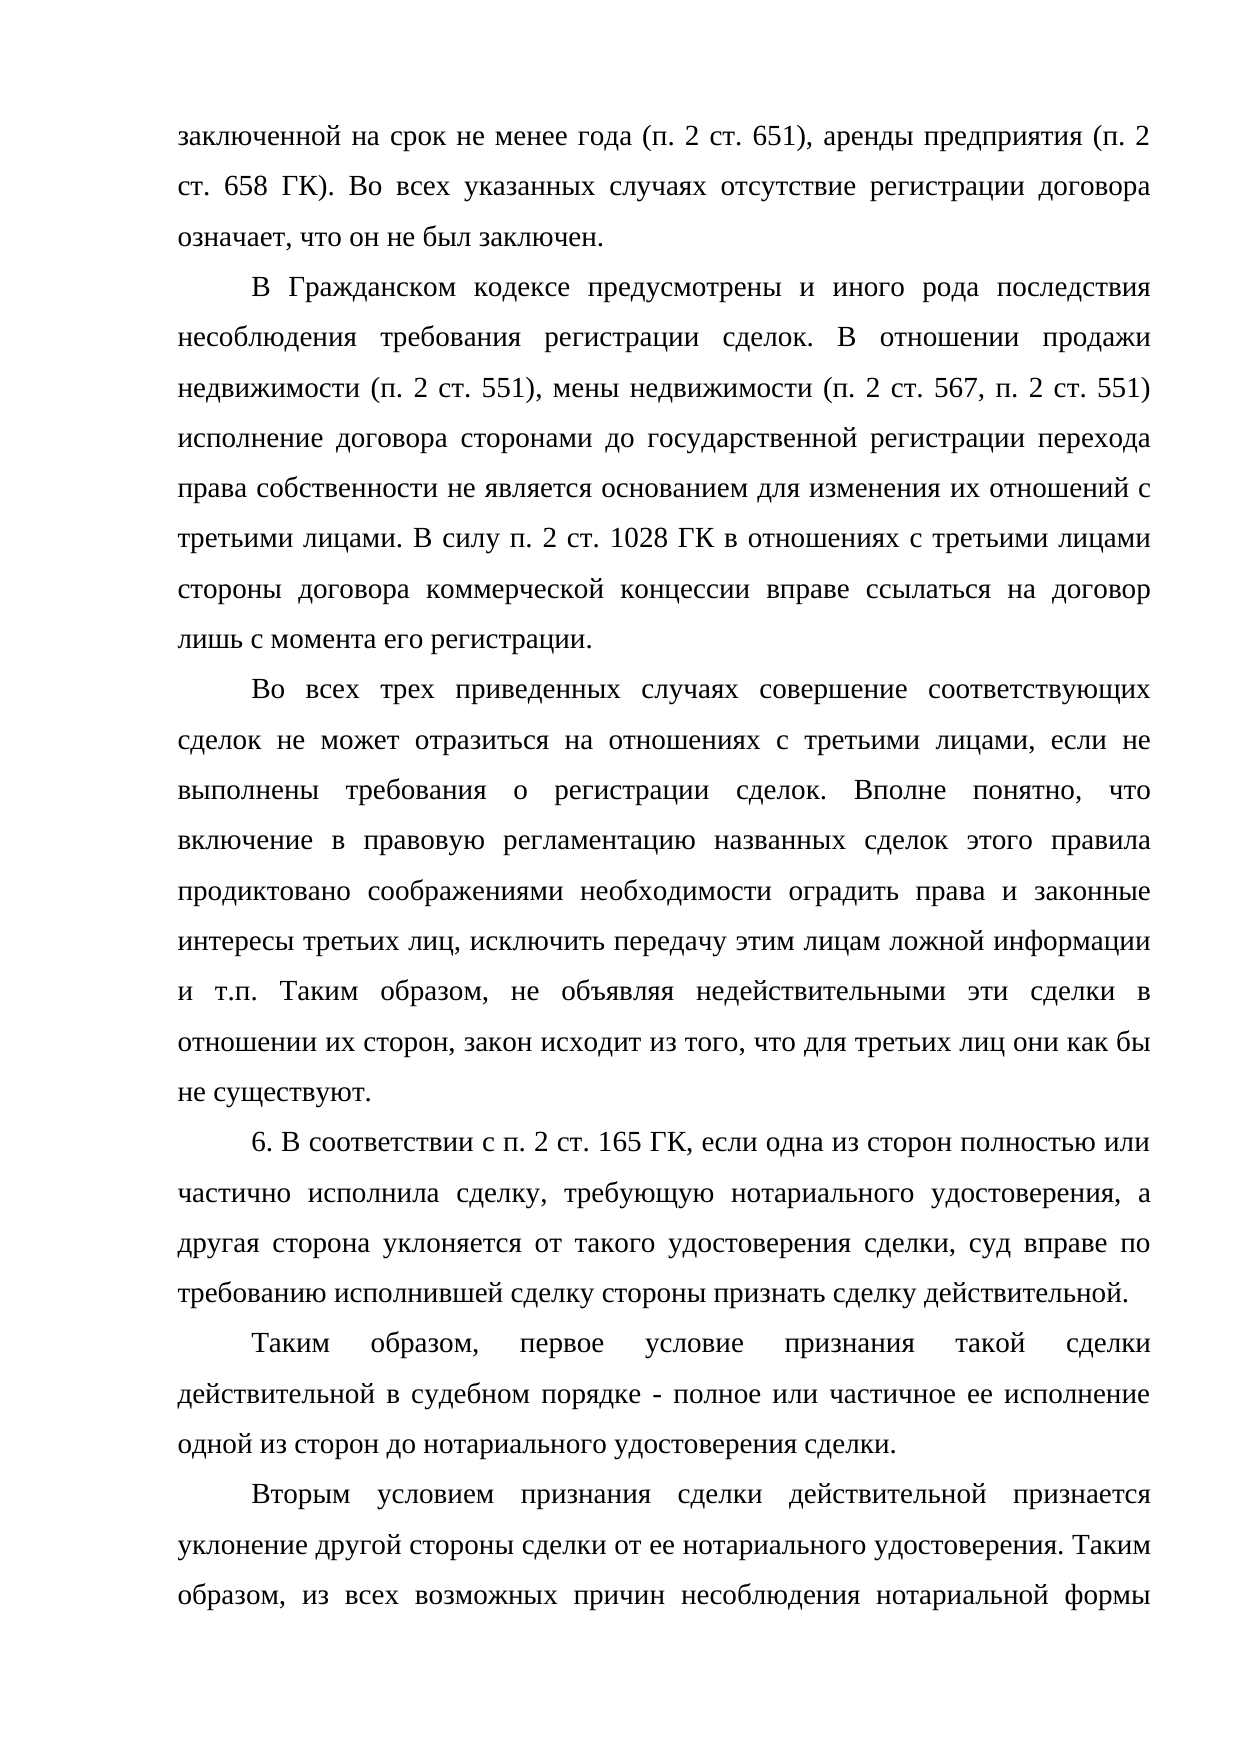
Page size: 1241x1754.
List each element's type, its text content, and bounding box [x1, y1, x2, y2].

text Таким образом, первое условие признания такой сделки действительной в судебном порядке - полное или частичное ее исполнение одной из сторон до нотариального удостоверения сделки. [177, 1326, 1152, 1460]
text Во всех трех приведенных случаях совершение соответствующих сделок не может отразиться на отношениях с третьими лицами, если не выполнены требования о регистрации сделок. Вполне понятно, что включение в правовую регламентацию названных сделок этого правила продиктовано соображениями необходимости оградить права и законные интересы третьих лиц, исключить передачу этим лицам ложной информации и т.п. Таким образом, не объявляя недействительными эти сделки в отношении их сторон, закон исходит из того, что для третьих лиц они как бы не существуют. [177, 672, 1152, 1108]
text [177, 1477, 1152, 1611]
text В Гражданском кодексе предусмотрены и иного рода последствия несоблюдения требования регистрации сделок. В отношении продажи недвижимости (п. 2 ст. 551), мены недвижимости (п. 2 ст. 567, п. 2 ст. 551) исполнение договора сторонами до государственной регистрации перехода права собственности не является основанием для изменения их отношений с третьими лицами. В силу п. 2 ст. 1028 ГК в отношениях с третьими лицами стороны договора коммерческой концессии вправе ссылаться на договор лишь с момента его регистрации. [177, 269, 1152, 655]
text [177, 118, 1152, 252]
text 6. В соответствии с п. 2 ст. 165 ГК, если одна из сторон полностью или частично исполнила сделку, требующую нотариального удостоверения, а другая сторона уклоняется от такого удостоверения сделки, суд вправе по требованию исполнившей сделку стороны признать сделку действительной. [177, 1124, 1152, 1309]
